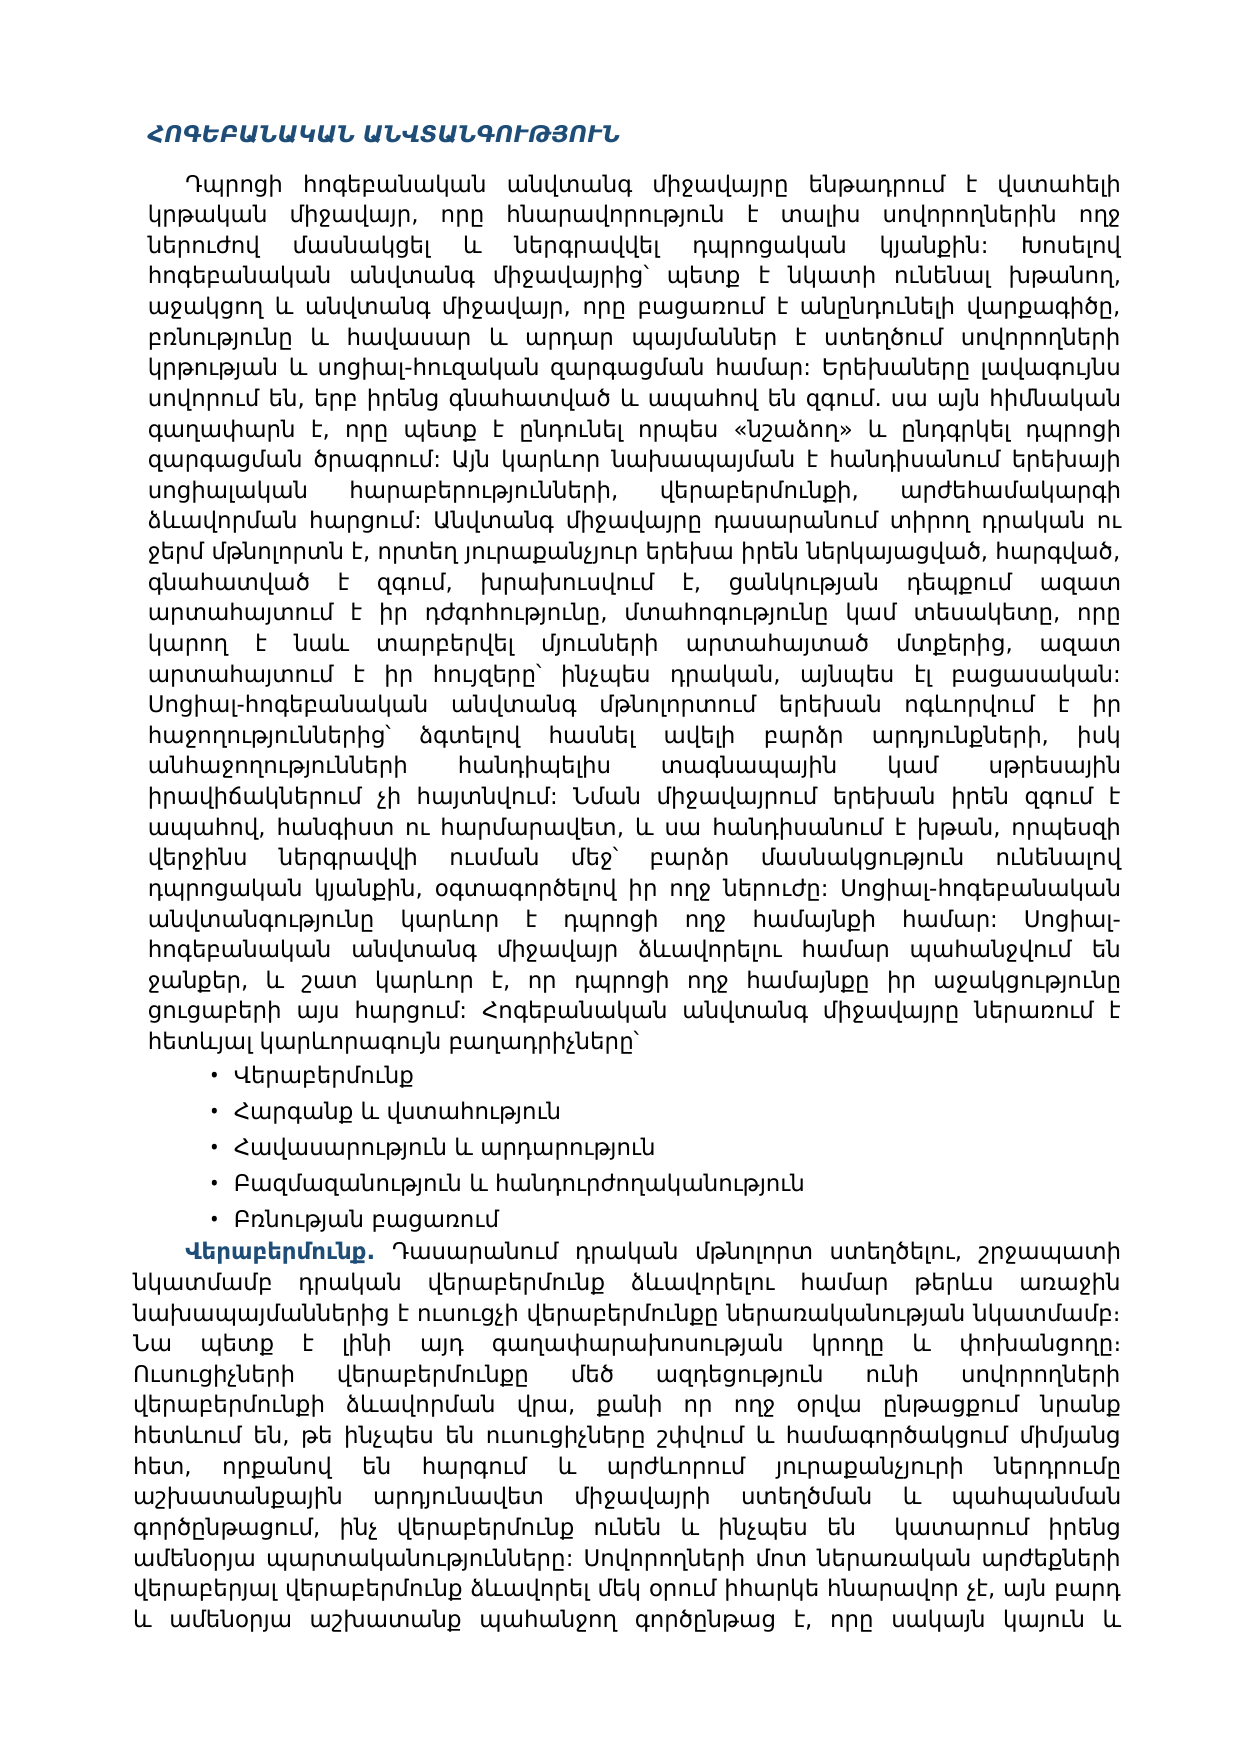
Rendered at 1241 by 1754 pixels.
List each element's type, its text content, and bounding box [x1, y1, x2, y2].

list Բազմազանություն և հանդուրժողականություն [210, 1167, 1122, 1198]
text ՀՈԳԵԲԱՆԱԿԱՆ ԱՆՎՏԱՆԳՈՒԹՅՈՒՆ [148, 118, 1122, 149]
list Բռնության բացառում [210, 1203, 1122, 1234]
text Դպրոցի հոգեբանական անվտանգ միջավայրը ենթադրում է վստահելի կրթական միջավայր, որը հնարավորություն է տալիս սովորողներին ողջ ներուժով մասնակցել և ներգրավվել դպրոցական կյանքին: Խոսելով հոգեբանական անվտանգ միջավայրից՝ պետք է նկատի ունենալ խթանող, աջակցող և անվտանգ միջավայր, որը բացառում է անընդունելի վարքագիծը, բռնությունը և հավասար և արդար պայմաններ է ստեղծում սովորողների կրթության և սոցիալ-հուզական զարգացման համար: Երեխաները լավագույնս սովորում են, երբ իրենց գնահատված և ապահով են զգում. սա այն հիմնական գաղափարն է, որը պետք է ընդունել որպես «նշաձող» և ընդգրկել դպրոցի զարգացման ծրագրում: Այն կարևոր նախապայման է հանդիսանում երեխայի սոցիալական հարաբերությունների, վերաբերմունքի, արժեհամակարգի ձևավորման հարցում: Անվտանգ միջավայրը դասարանում տիրող դրական ու ջերմ մթնոլորտն է, որտեղ յուրաքանչյուր երեխա իրեն ներկայացված, հարգված, գնահատված է զգում, խրախուսվում է, ցանկության դեպքում ազատ արտահայտում է իր դժգոհությունը, մտահոգությունը կամ տեսակետը, որը կարող է նաև տարբերվել մյուսների արտահայտած մտքերից, ազատ արտահայտում է իր հույզերը՝ ինչպես դրական, այնպես էլ բացասական: Սոցիալ-հոգեբանական անվտանգ մթնոլորտում երեխան ոգևորվում է իր հաջողություններից՝ ձգտելով հասնել ավելի բարձր արդյունքների, իսկ անհաջողությունների հանդիպելիս տագնապային կամ սթրեսային իրավիճակներում չի հայտնվում: Նման միջավայրում երեխան իրեն զգում է ապահով, հանգիստ ու հարմարավետ, և սա հանդիսանում է խթան, որպեսզի վերջինս ներգրավվի ուսման մեջ՝ բարձր մասնակցություն ունենալով դպրոցական կյանքին, օգտագործելով իր ողջ ներուժը: Սոցիալ-հոգեբանական անվտանգությունը կարևոր է դպրոցի ողջ համայնքի համար: Սոցիալ-հոգեբանական անվտանգ միջավայր ձևավորելու համար պահանջվում են ջանքեր, և շատ կարևոր է, որ դպրոցի ողջ համայնքը իր աջակցությունը ցուցաբերի այս հարցում: Հոգեբանական անվտանգ միջավայրը ներառում է հետևյալ կարևորագույն բաղադրիչները՝ [148, 171, 1122, 1055]
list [133, 1238, 1122, 1633]
list Հավասարություն և արդարություն [210, 1131, 1122, 1162]
list Վերաբերմունք [210, 1059, 1122, 1090]
list Հարգանք և վստահություն [210, 1095, 1122, 1126]
